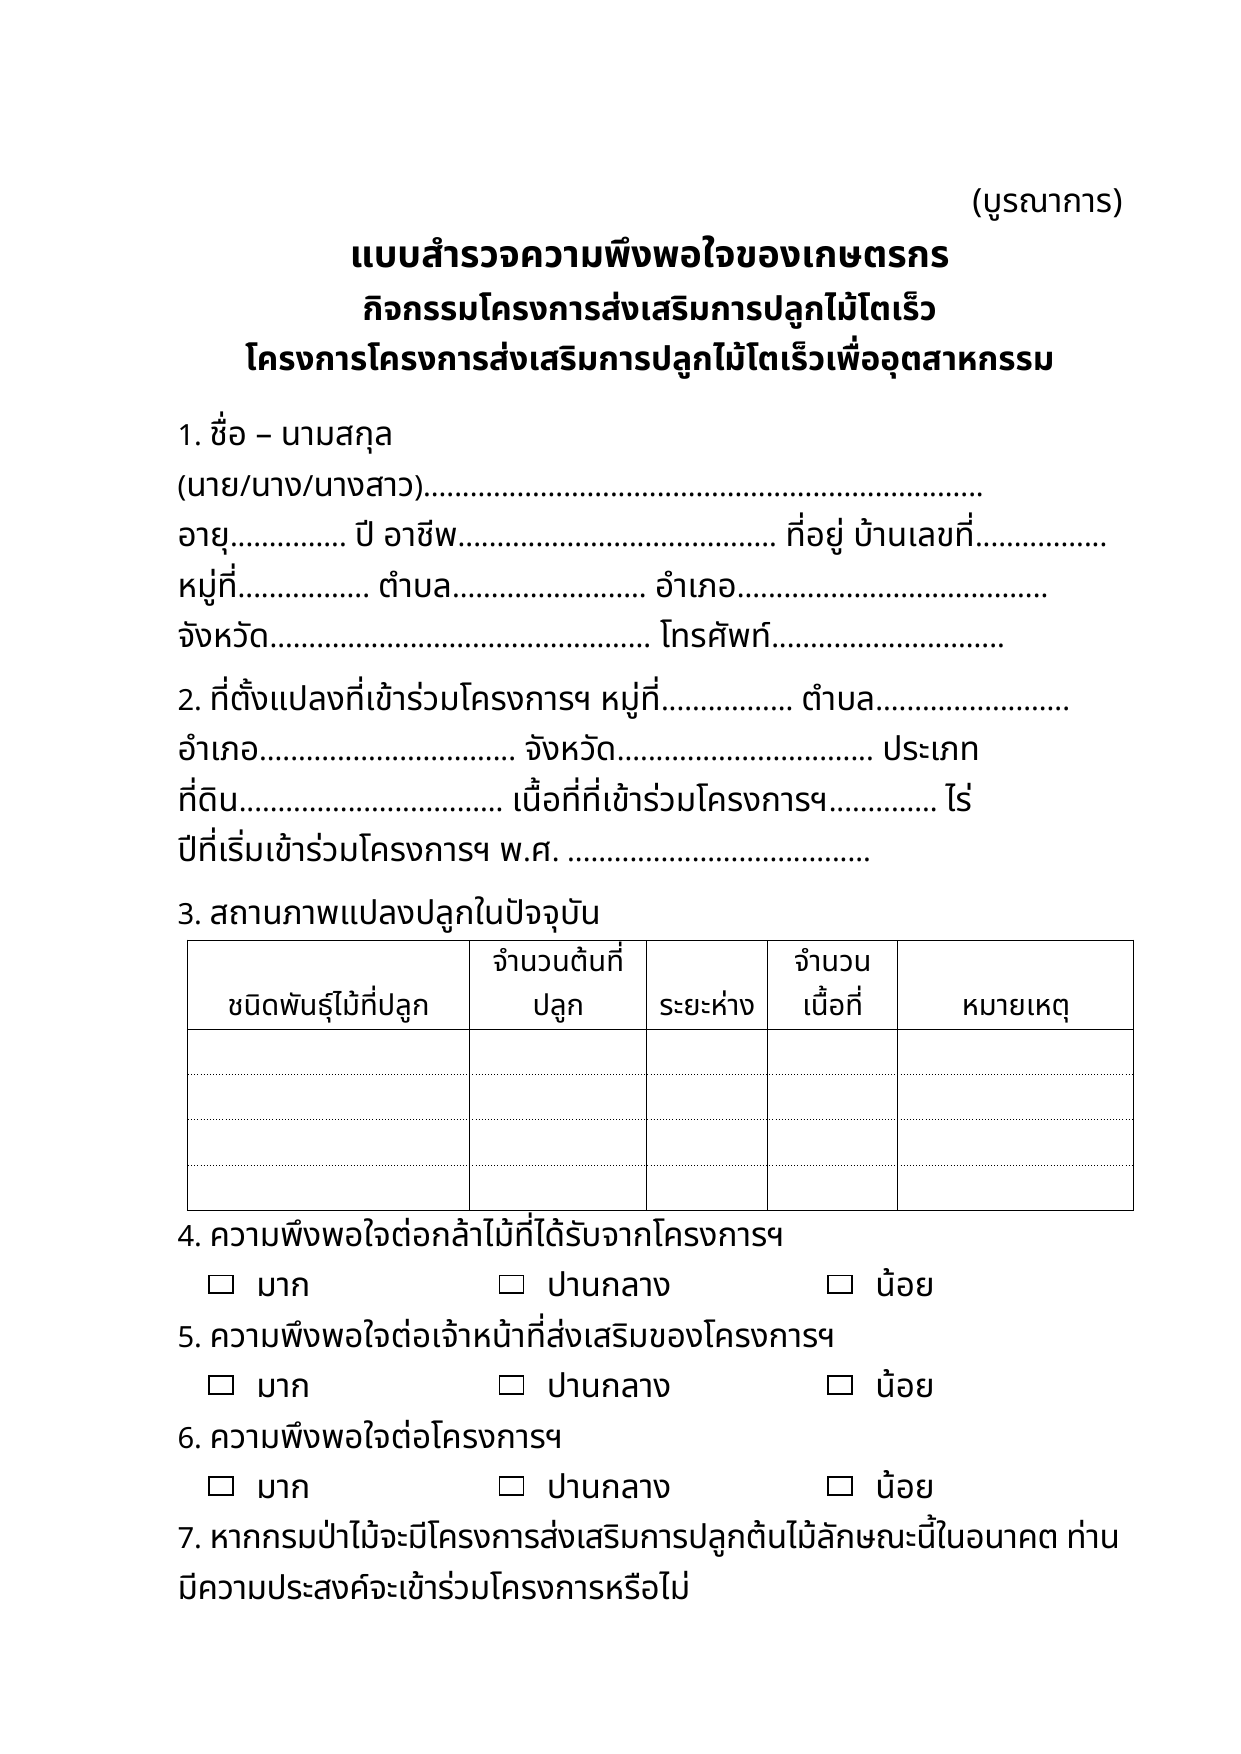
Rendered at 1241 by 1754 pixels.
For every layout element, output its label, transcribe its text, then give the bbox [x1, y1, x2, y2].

table_cell [470, 1119, 646, 1164]
table_cell [898, 1030, 1133, 1074]
table_cell [647, 1119, 767, 1164]
text กิจกรรมโครงการส่งเสริมการปลูกไม้โตเร็ว [177, 284, 1122, 335]
text (บูรณาการ) [177, 177, 1122, 228]
table_cell [768, 1074, 897, 1119]
text 7. หากกรมป่าไม้จะมีโครงการส่งเสริมการปลูกต้นไม้ลักษณะนี้ในอนาคต ท่านมีความประสงค์จะเข้าร่วมโครงการหรือไม่ [177, 1513, 1122, 1614]
text 4. ความพึงพอใจต่อกล้าไม้ที่ได้รับจากโครงการฯ [177, 1211, 1122, 1261]
table_header หมายเหตุ [898, 941, 1133, 1029]
text 1. ชื่อ – นามสกุล (นาย/นาง/นางสาว)........................................................................ อายุ............... ปี อาชีพ......................................... ที่อยู่ บ้านเลขที่................. หมู่ที่................. ตำบล......................... อำเภอ........................................ จังหวัด................................................. โทรศัพท์.............................. [177, 410, 1122, 662]
table_cell [470, 1165, 646, 1210]
text 3. สถานภาพแปลงปลูกในปัจจุบัน [177, 889, 1122, 939]
table_header ระยะห่าง [647, 941, 767, 1029]
table_header ชนิดพันธุ์ไม้ที่ปลูก [188, 941, 469, 1029]
table_cell [768, 1165, 897, 1210]
text 2. ที่ตั้งแปลงที่เข้าร่วมโครงการฯ หมู่ที่................. ตำบล......................... อำเภอ................................. จังหวัด................................. ประเภทที่ดิน.................................. เนื้อที่ที่เข้าร่วมโครงการฯ.............. ไร่ [177, 675, 1122, 826]
table_cell [188, 1074, 469, 1119]
text 5. ความพึงพอใจต่อเจ้าหน้าที่ส่งเสริมของโครงการฯ [177, 1312, 1122, 1362]
text แบบสำรวจความพึงพอใจของเกษตรกร [177, 228, 1122, 284]
table_cell [647, 1165, 767, 1210]
table_cell [188, 1165, 469, 1210]
table_cell [188, 1030, 469, 1074]
table_cell [898, 1119, 1133, 1164]
table_header จำนวนเนื้อที่ [768, 941, 897, 1029]
text ปีที่เริ่มเข้าร่วมโครงการฯ พ.ศ. ....................................... [177, 826, 1122, 877]
table_cell [768, 1030, 897, 1074]
table_cell [470, 1074, 646, 1119]
text มาก ปานกลาง น้อย [177, 1362, 1122, 1413]
text มาก ปานกลาง น้อย [177, 1463, 1122, 1513]
table_cell [188, 1119, 469, 1164]
table_header จำนวนต้นที่ปลูก [470, 941, 646, 1029]
table_cell [898, 1165, 1133, 1210]
table_cell [898, 1074, 1133, 1119]
text โครงการโครงการส่งเสริมการปลูกไม้โตเร็วเพื่ออุตสาหกรรม [177, 335, 1122, 385]
table_cell [647, 1030, 767, 1074]
table_cell [647, 1074, 767, 1119]
text มาก ปานกลาง น้อย [177, 1261, 1122, 1312]
table_cell [470, 1030, 646, 1074]
text 6. ความพึงพอใจต่อโครงการฯ [177, 1413, 1122, 1463]
table_cell [768, 1119, 897, 1164]
